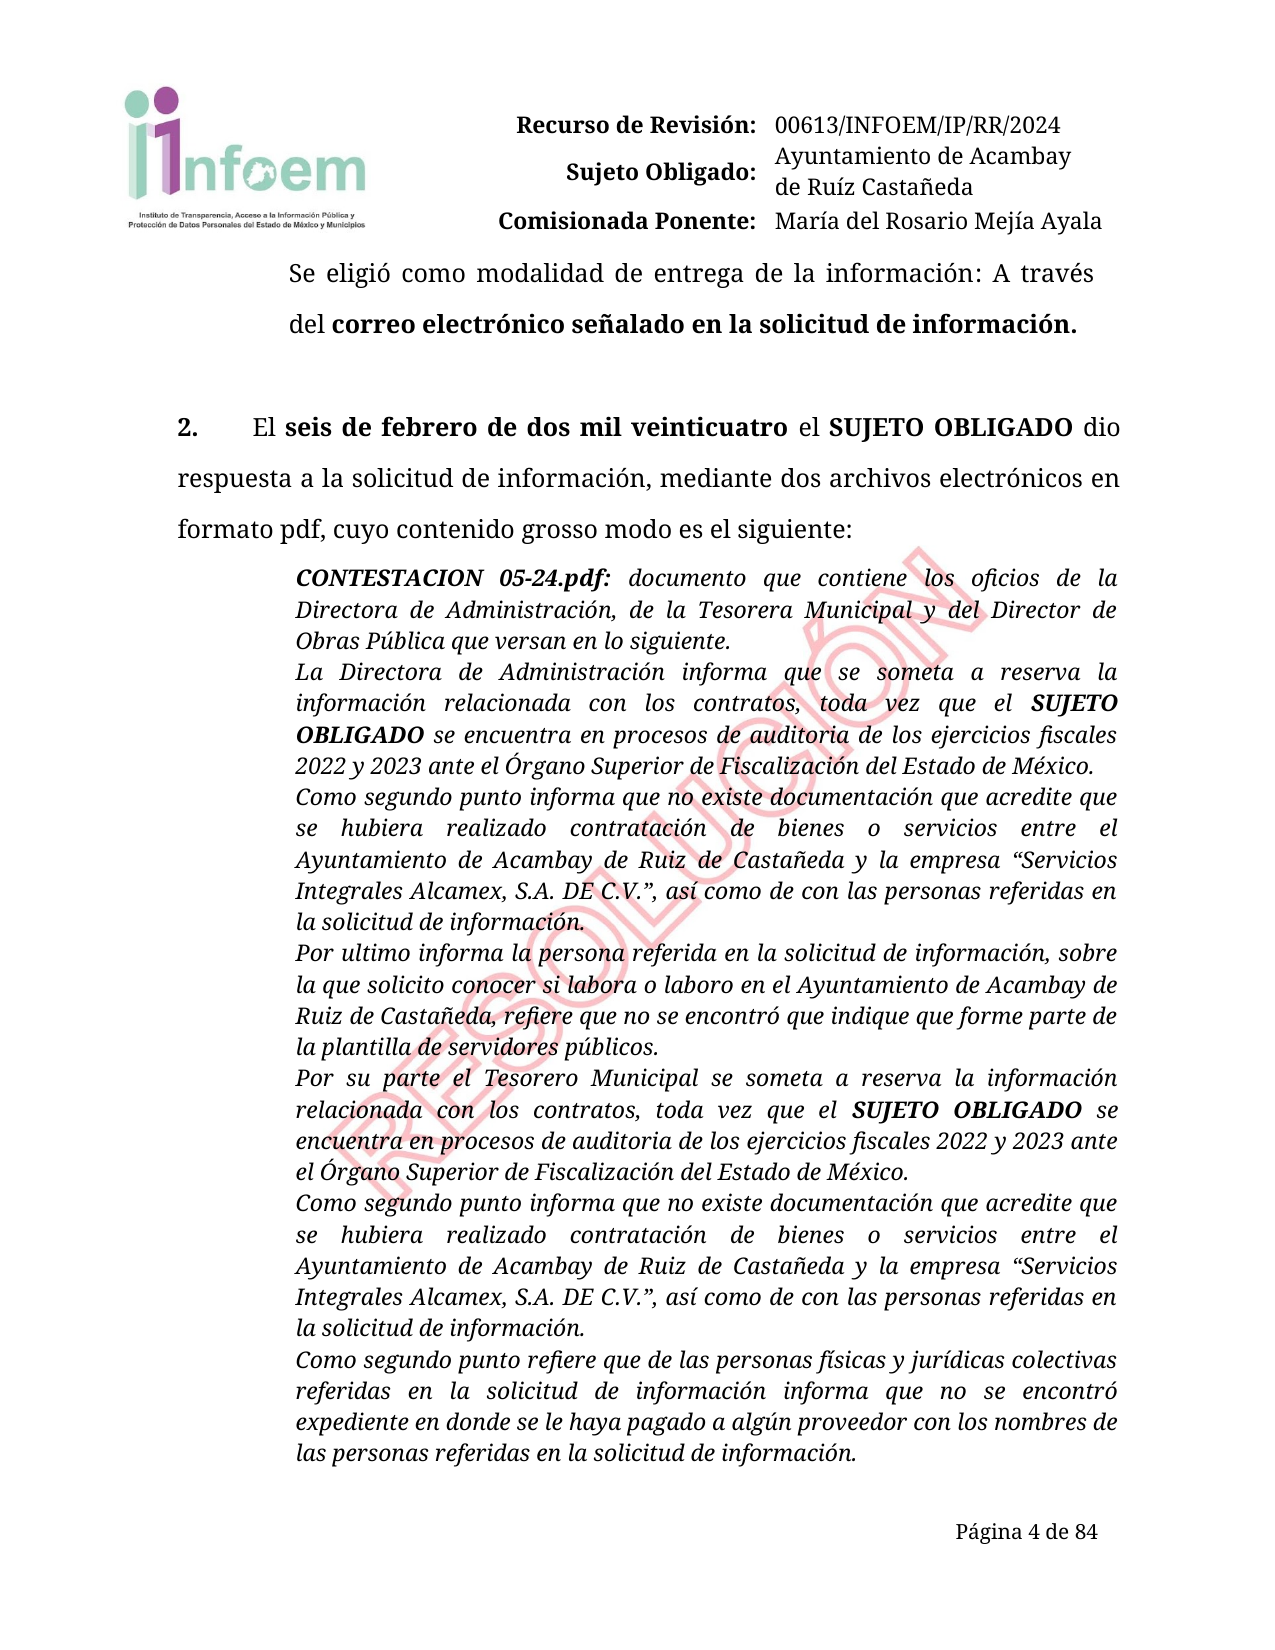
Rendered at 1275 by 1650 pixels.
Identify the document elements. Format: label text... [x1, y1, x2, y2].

text La Directora de Administración informa que se someta a reserva la información relacionada con los contratos, toda vez que el SUJETO OBLIGADO se encuentra en procesos de auditoria de los ejercicios fiscales 2022 y 2023 ante el Órgano Superior de Fiscalización del Estado de México. [295, 656, 1121, 781]
list Se eligió como modalidad de entrega de la información: A través del correo electrónico señalado en la solicitud de información. [288, 256, 1094, 341]
text Por su parte el Tesorero Municipal se someta a reserva la información relacionada con los contratos, toda vez que el SUJETO OBLIGADO se encuentra en procesos de auditoria de los ejercicios fiscales 2022 y 2023 ante el Órgano Superior de Fiscalización del Estado de México. [295, 1062, 1121, 1187]
text Como segundo punto informa que no existe documentación que acredite que se hubiera realizado contratación de bienes o servicios entre el Ayuntamiento de Acambay de Ruiz de Castañeda y la empresa “Servicios Integrales Alcamex, S.A. DE C.V.”, así como de con las personas referidas en la solicitud de información. [295, 1187, 1121, 1343]
list El seis de febrero de dos mil veinticuatro el SUJETO OBLIGADO dio respuesta a la solicitud de información, mediante dos archivos electrónicos en formato pdf, cuyo contenido grosso modo es el siguiente: [177, 409, 1121, 545]
text Por ultimo informa la persona referida en la solicitud de información, sobre la que solicito conocer si labora o laboro en el Ayuntamiento de Acambay de Ruiz de Castañeda, refiere que no se encontró que indique que forme parte de la plantilla de servidores públicos. [295, 937, 1121, 1062]
text Como segundo punto informa que no existe documentación que acredite que se hubiera realizado contratación de bienes o servicios entre el Ayuntamiento de Acambay de Ruiz de Castañeda y la empresa “Servicios Integrales Alcamex, S.A. DE C.V.”, así como de con las personas referidas en la solicitud de información. [295, 781, 1121, 937]
text Como segundo punto refiere que de las personas físicas y jurídicas colectivas referidas en la solicitud de información informa que no se encontró expediente en donde se le haya pagado a algún proveedor con los nombres de las personas referidas en la solicitud de información. [295, 1343, 1121, 1468]
text CONTESTACION 05-24.pdf: documento que contiene los oficios de la Directora de Administración, de la Tesorera Municipal y del Director de Obras Pública que versan en lo siguiente. [295, 562, 1121, 656]
picture [5, 26, 1275, 1650]
